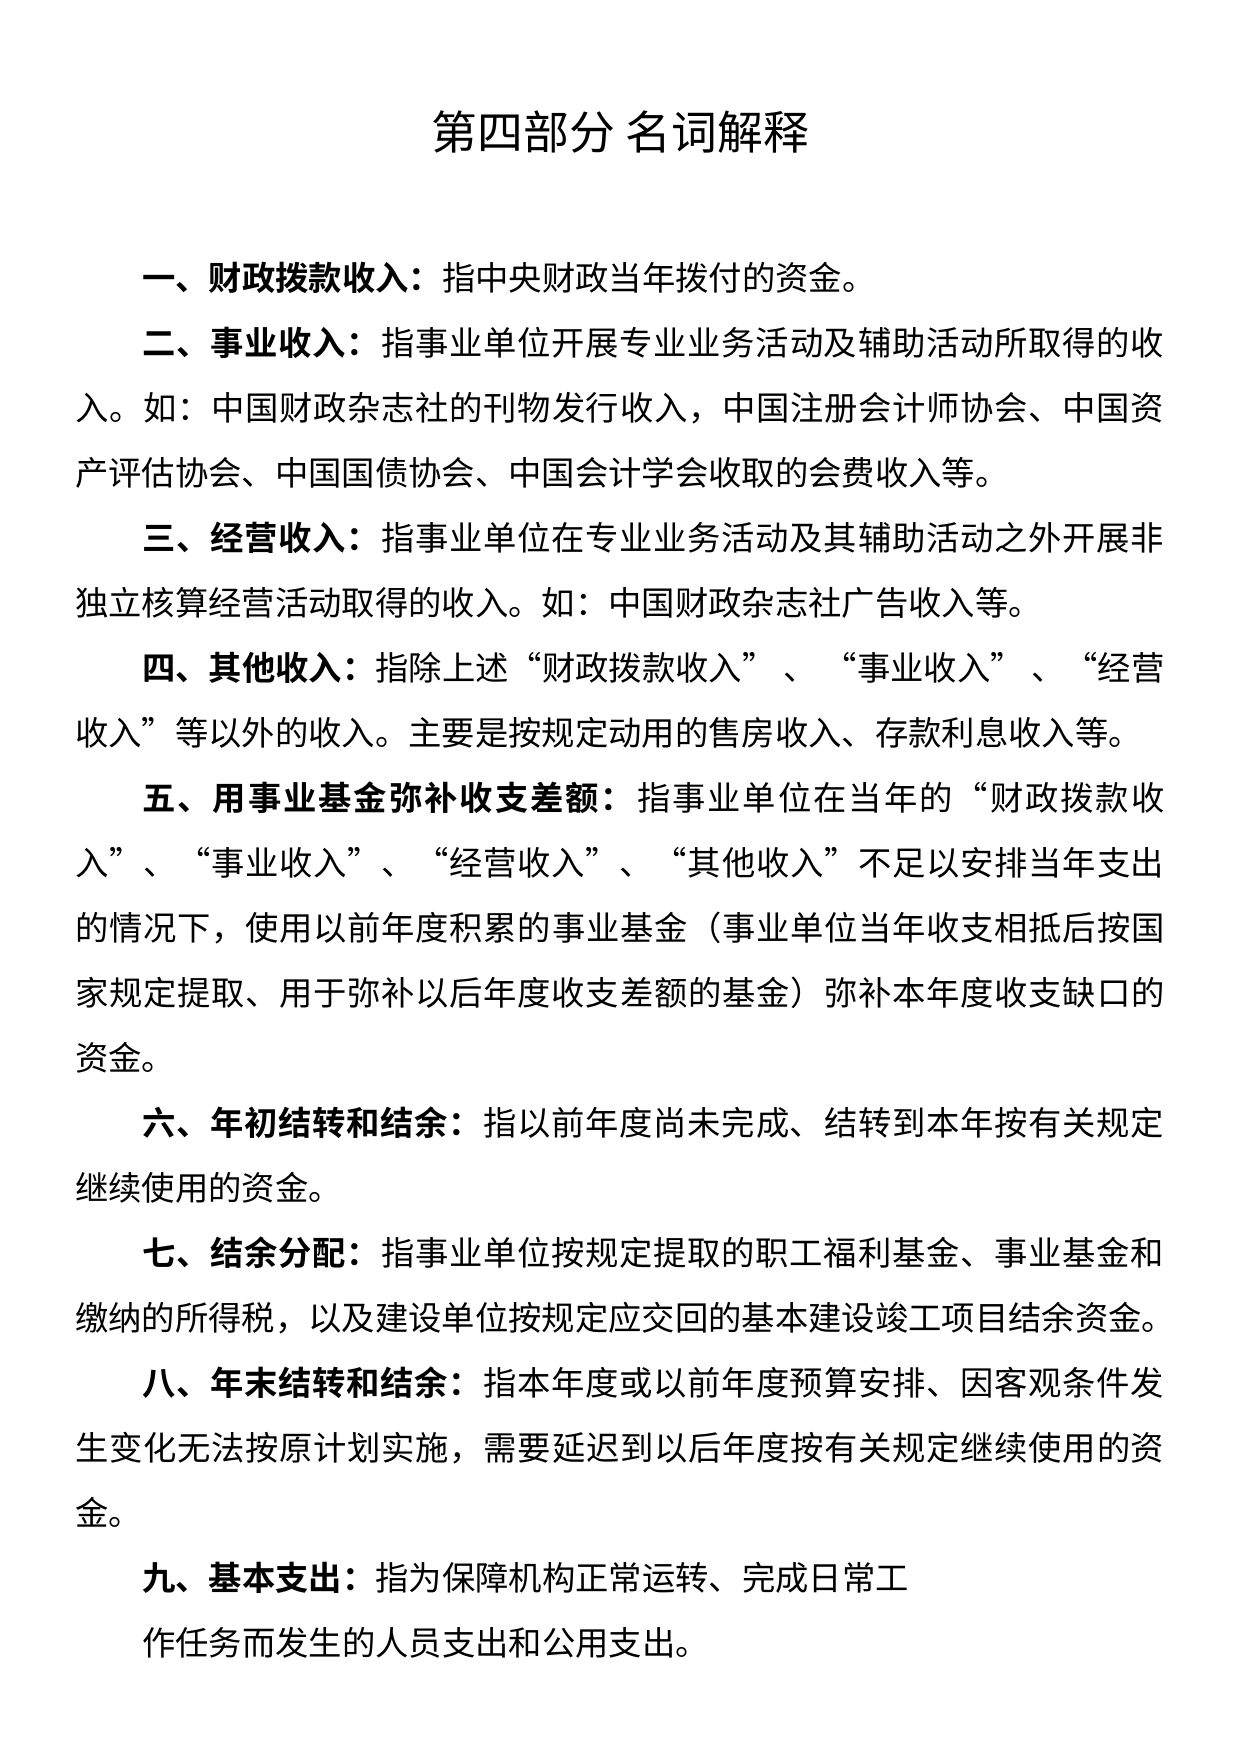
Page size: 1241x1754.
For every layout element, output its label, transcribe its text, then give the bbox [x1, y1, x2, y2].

text 第四部分 名词解释 [75, 81, 1165, 178]
text 四、其他收入：指除上述“财政拨款收入” 、 “事业收入” 、“经营收入”等以外的收入。主要是按规定动用的售房收入、存款利息收入等。 [75, 633, 1165, 763]
text 八、年末结转和结余：指本年度或以前年度预算安排、因客观条件发生变化无法按原计划实施，需要延迟到以后年度按有关规定继续使用的资金。 [75, 1348, 1165, 1543]
text 五、用事业基金弥补收支差额：指事业单位在当年的“财政拨款收入”、“事业收入”、“经营收入”、“其他收入”不足以安排当年支出的情况下，使用以前年度积累的事业基金（事业单位当年收支相抵后按国家规定提取、用于弥补以后年度收支差额的基金）弥补本年度收支缺口的资金。 [75, 763, 1165, 1088]
text 二、事业收入：指事业单位开展专业业务活动及辅助活动所取得的收入。如：中国财政杂志社的刊物发行收入，中国注册会计师协会、中国资产评估协会、中国国债协会、中国会计学会收取的会费收入等。 [75, 308, 1165, 503]
text 九、基本支出：指为保障机构正常运转、完成日常工 [75, 1543, 1165, 1608]
text 七、结余分配：指事业单位按规定提取的职工福利基金、事业基金和缴纳的所得税，以及建设单位按规定应交回的基本建设竣工项目结余资金。 [75, 1218, 1165, 1348]
text 一、财政拨款收入：指中央财政当年拨付的资金。 [75, 243, 1165, 308]
text 六、年初结转和结余：指以前年度尚未完成、结转到本年按有关规定继续使用的资金。 [75, 1088, 1165, 1218]
text 三、经营收入：指事业单位在专业业务活动及其辅助活动之外开展非独立核算经营活动取得的收入。如：中国财政杂志社广告收入等。 [75, 503, 1165, 633]
text 作任务而发生的人员支出和公用支出。 [75, 1608, 1165, 1673]
